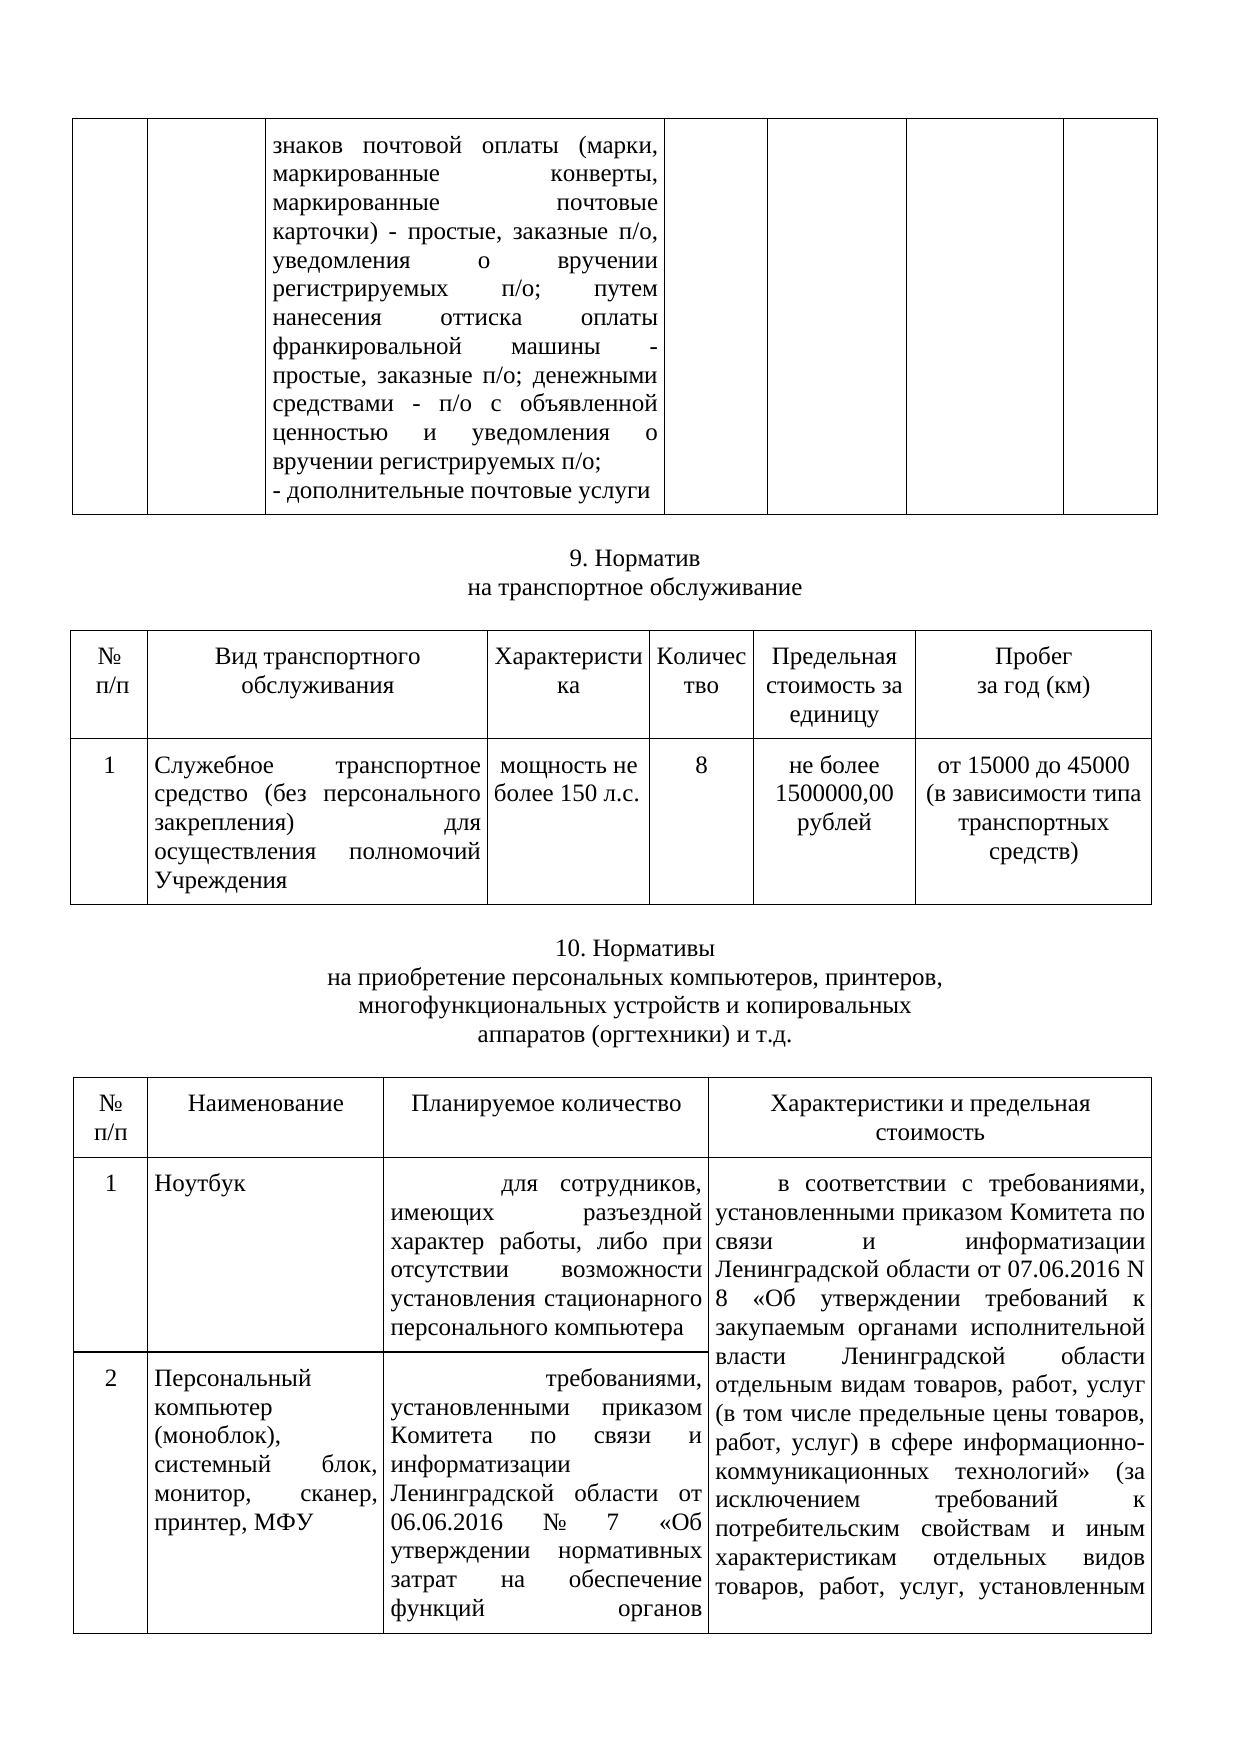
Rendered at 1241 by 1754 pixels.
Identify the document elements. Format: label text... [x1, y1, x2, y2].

title аппаратов (оргтехники) и т.д. [118, 1019, 1152, 1048]
table_header Характеристики и предельная стоимость [709, 1078, 1151, 1157]
title на транспортное обслуживание [118, 572, 1152, 601]
table_cell для сотрудников, имеющих разъездной характер работы, либо при отсутствии возможности установления стационарного персонального компьютера [384, 1158, 708, 1351]
table_header Характеристика [488, 631, 649, 738]
table_cell 8 [650, 739, 753, 904]
table_cell от 15000 до 45000 (в зависимости типа транспортных средств) [916, 739, 1151, 904]
table_header Наименование [148, 1078, 383, 1157]
table_header № п/п [71, 631, 147, 738]
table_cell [384, 1353, 708, 1632]
table_header Вид транспортного обслуживания [148, 631, 487, 738]
table_cell Ноутбук [148, 1158, 383, 1351]
table_header Планируемое количество [384, 1078, 708, 1157]
table_cell 2 [74, 1353, 147, 1632]
table_cell в соответствии с требованиями, установленными приказом Комитета по связи и информатизации Ленинградской области от 07.06.2016 N 8 «Об утверждении требований к закупаемым органами исполнительной власти Ленинградской области отдельным видам товаров, работ, услуг (в том числе предельные цены товаров, работ, услуг) в сфере информационно-коммуникационных технологий» (за исключением требований к потребительским свойствам и иным характеристикам отдельных видов товаров, работ, услуг, установленным для должностей категории руководитель или заместитель руководителя государственного органа) [709, 1158, 1151, 1632]
table_header Предельная стоимость за единицу [754, 631, 915, 738]
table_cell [148, 119, 265, 514]
table_cell 1 [71, 739, 147, 904]
table_header Пробег за год (км) [916, 631, 1151, 738]
table_header Количество [650, 631, 753, 738]
title 10. Нормативы [118, 933, 1152, 962]
title 9. Норматив [118, 543, 1152, 572]
title на приобретение персональных компьютеров, принтеров, [118, 962, 1152, 991]
table_cell 1 [74, 1158, 147, 1351]
table_header № п/п [74, 1078, 147, 1157]
table_cell мощность не более 150 л.с. [488, 739, 649, 904]
table_cell Служебное транспортное средство (без персонального закрепления) для осуществления полномочий Учреждения [148, 739, 487, 904]
title многофункциональных устройств и копировальных [118, 991, 1152, 1019]
table_cell не более 1500000,00 рублей [754, 739, 915, 904]
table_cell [148, 1353, 383, 1632]
